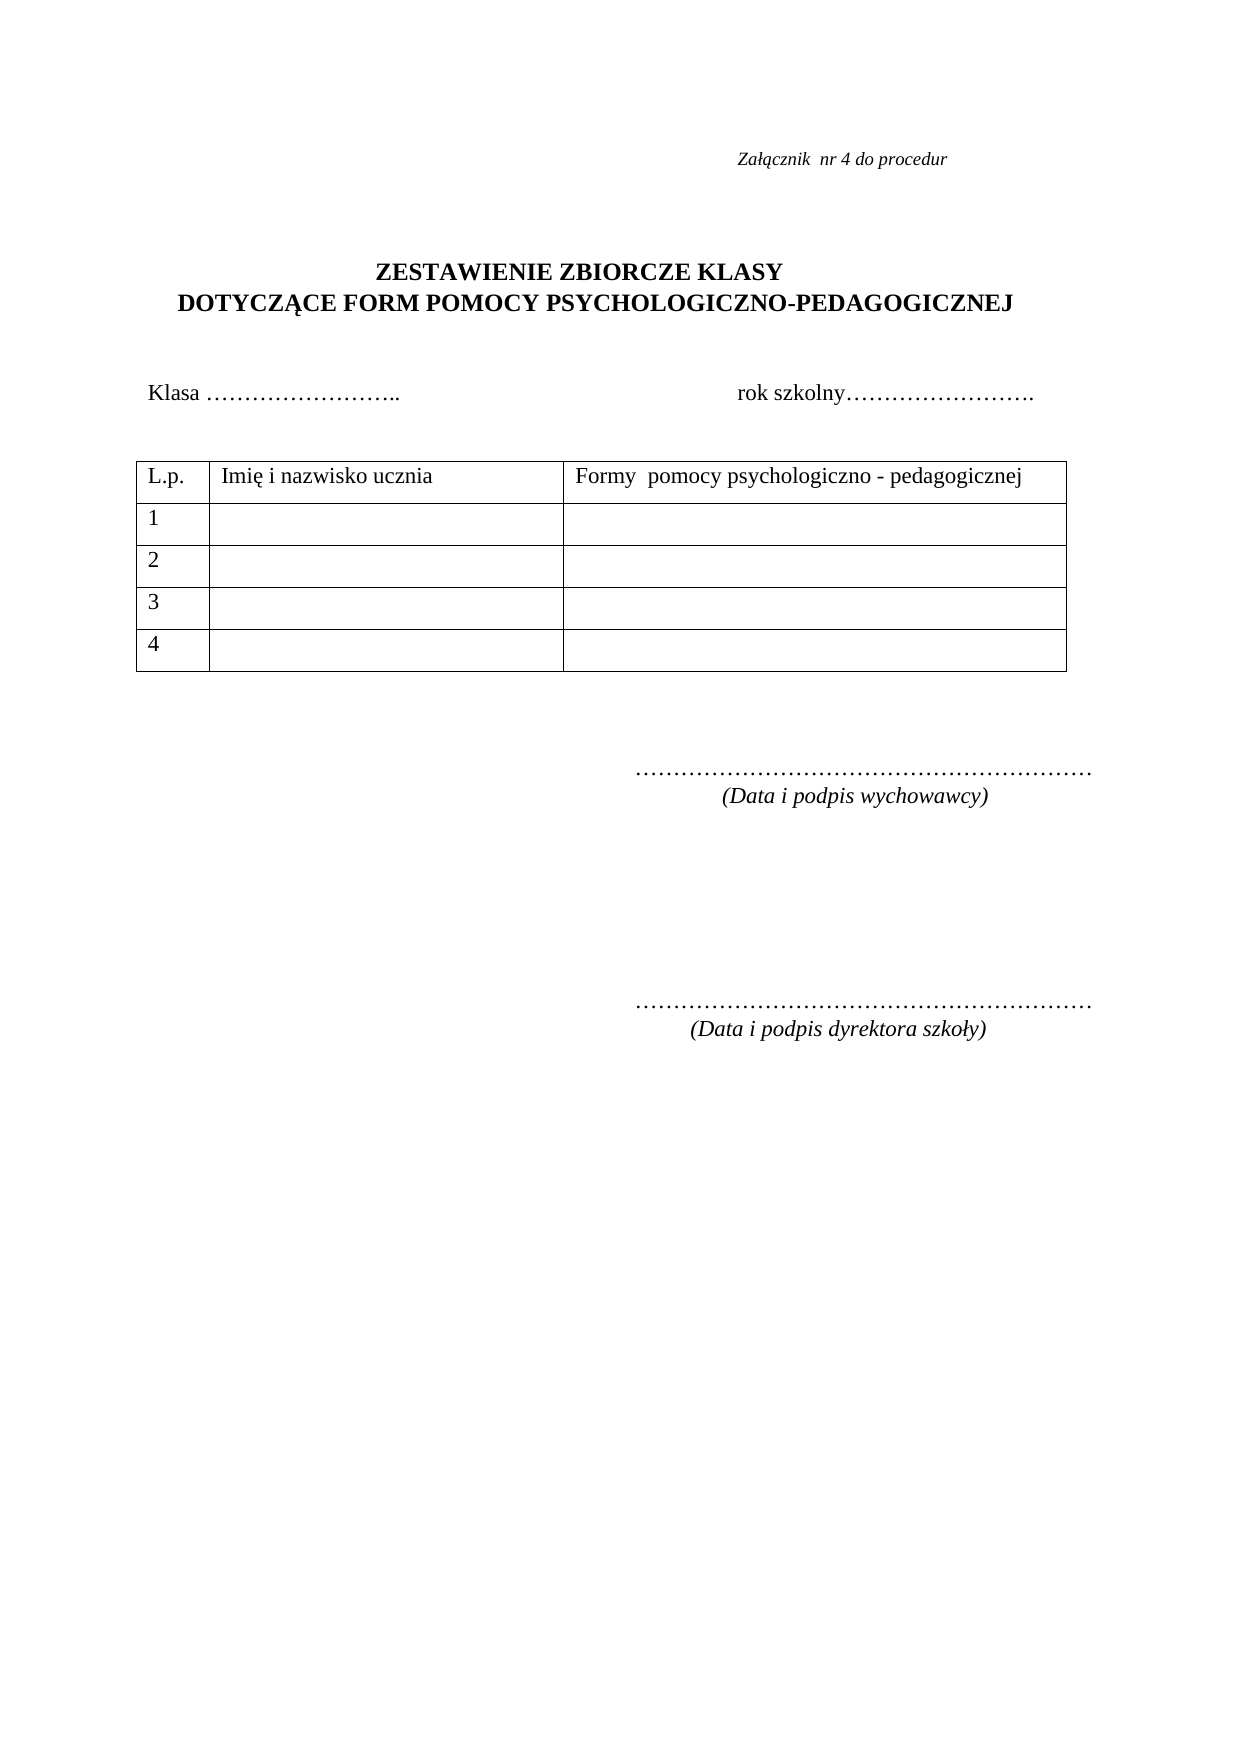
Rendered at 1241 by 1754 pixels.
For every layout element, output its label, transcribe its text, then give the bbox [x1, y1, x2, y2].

table_cell [564, 504, 1066, 545]
table_cell [564, 588, 1066, 629]
text Załącznik nr 4 do procedur [148, 148, 1093, 169]
table_cell [210, 546, 563, 587]
table_cell [564, 546, 1066, 587]
table_header Imię i nazwisko ucznia [210, 462, 563, 503]
table_cell 2 [137, 546, 209, 587]
table_cell [210, 630, 563, 671]
table_cell [564, 630, 1066, 671]
table_cell [210, 504, 563, 545]
table_cell [210, 588, 563, 629]
text …………………………………………………… [148, 987, 1093, 1013]
text (Data i podpis wychowawcy) [310, 782, 1093, 808]
table_cell 1 [137, 504, 209, 545]
list ZESTAWIENIE ZBIORCZE KLASY DOTYCZĄCE FORM POMOCY PSYCHOLOGICZNO-PEDAGOGICZNEJ [177, 257, 1093, 316]
table_cell 4 [137, 630, 209, 671]
text (Data i podpis dyrektora szkoły) [310, 1015, 1093, 1042]
text Klasa …………………….. rok szkolny……………………. [148, 379, 1093, 405]
table_header Formy pomocy psychologiczno - pedagogicznej [564, 462, 1066, 503]
table_header L.p. [137, 462, 209, 503]
table_cell 3 [137, 588, 209, 629]
text …………………………………………………… [148, 754, 1093, 780]
